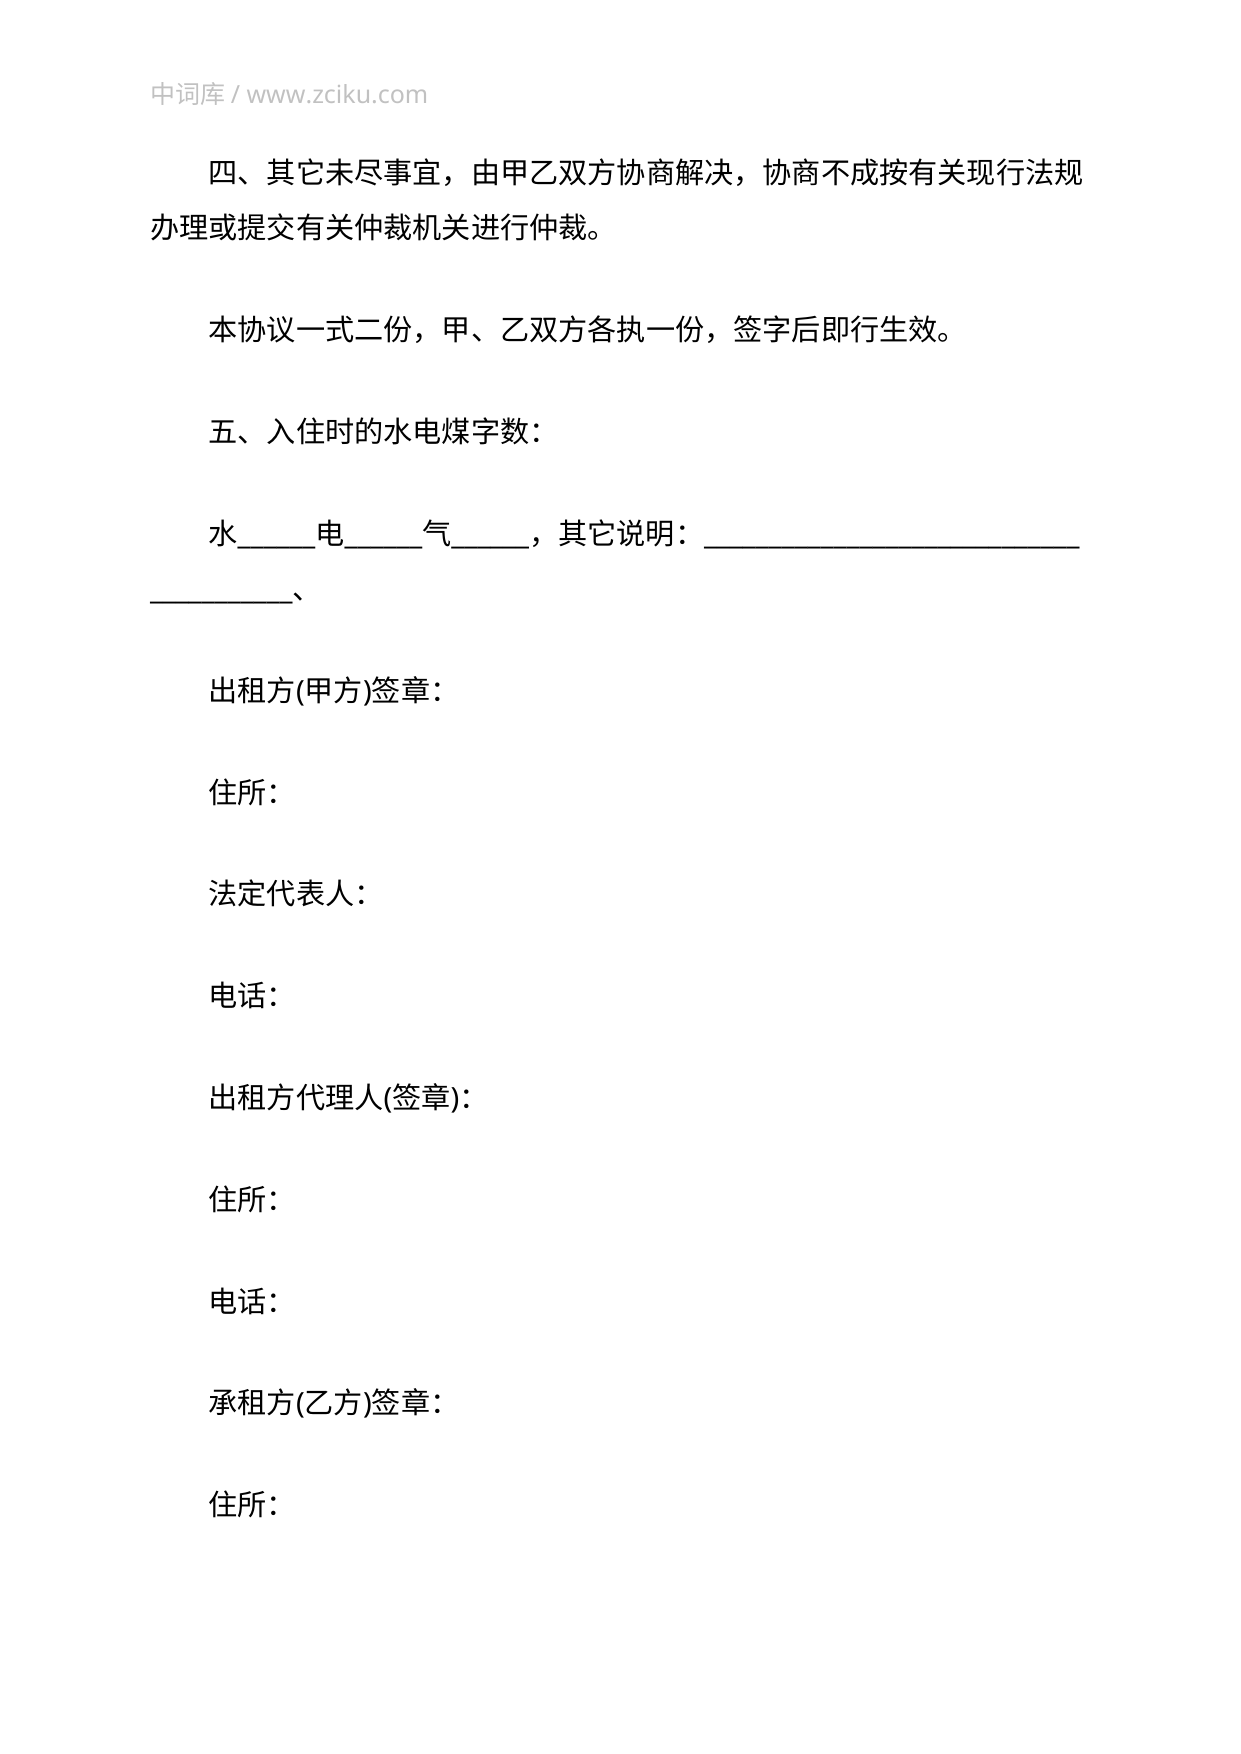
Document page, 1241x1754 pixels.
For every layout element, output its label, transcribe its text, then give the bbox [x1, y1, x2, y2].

text 水______电______气______，其它说明：________________________________________、 [150, 510, 1090, 608]
text 本协议一式二份，甲、乙双方各执一份，签字后即行生效。 [150, 307, 1090, 349]
text 住所： [150, 1482, 1090, 1524]
text 住所： [150, 1176, 1090, 1219]
text 法定代表人： [150, 871, 1090, 913]
text 出租方代理人(签章)： [150, 1074, 1090, 1117]
text 四、其它未尽事宜，由甲乙双方协商解决，协商不成按有关现行法规办理或提交有关仲裁机关进行仲裁。 [150, 150, 1090, 247]
text 出租方(甲方)签章： [150, 667, 1090, 709]
text 住所： [150, 769, 1090, 811]
text 五、入住时的水电煤字数： [150, 408, 1090, 451]
text 电话： [150, 1278, 1090, 1321]
text 电话： [150, 973, 1090, 1015]
text 承租方(乙方)签章： [150, 1380, 1090, 1422]
